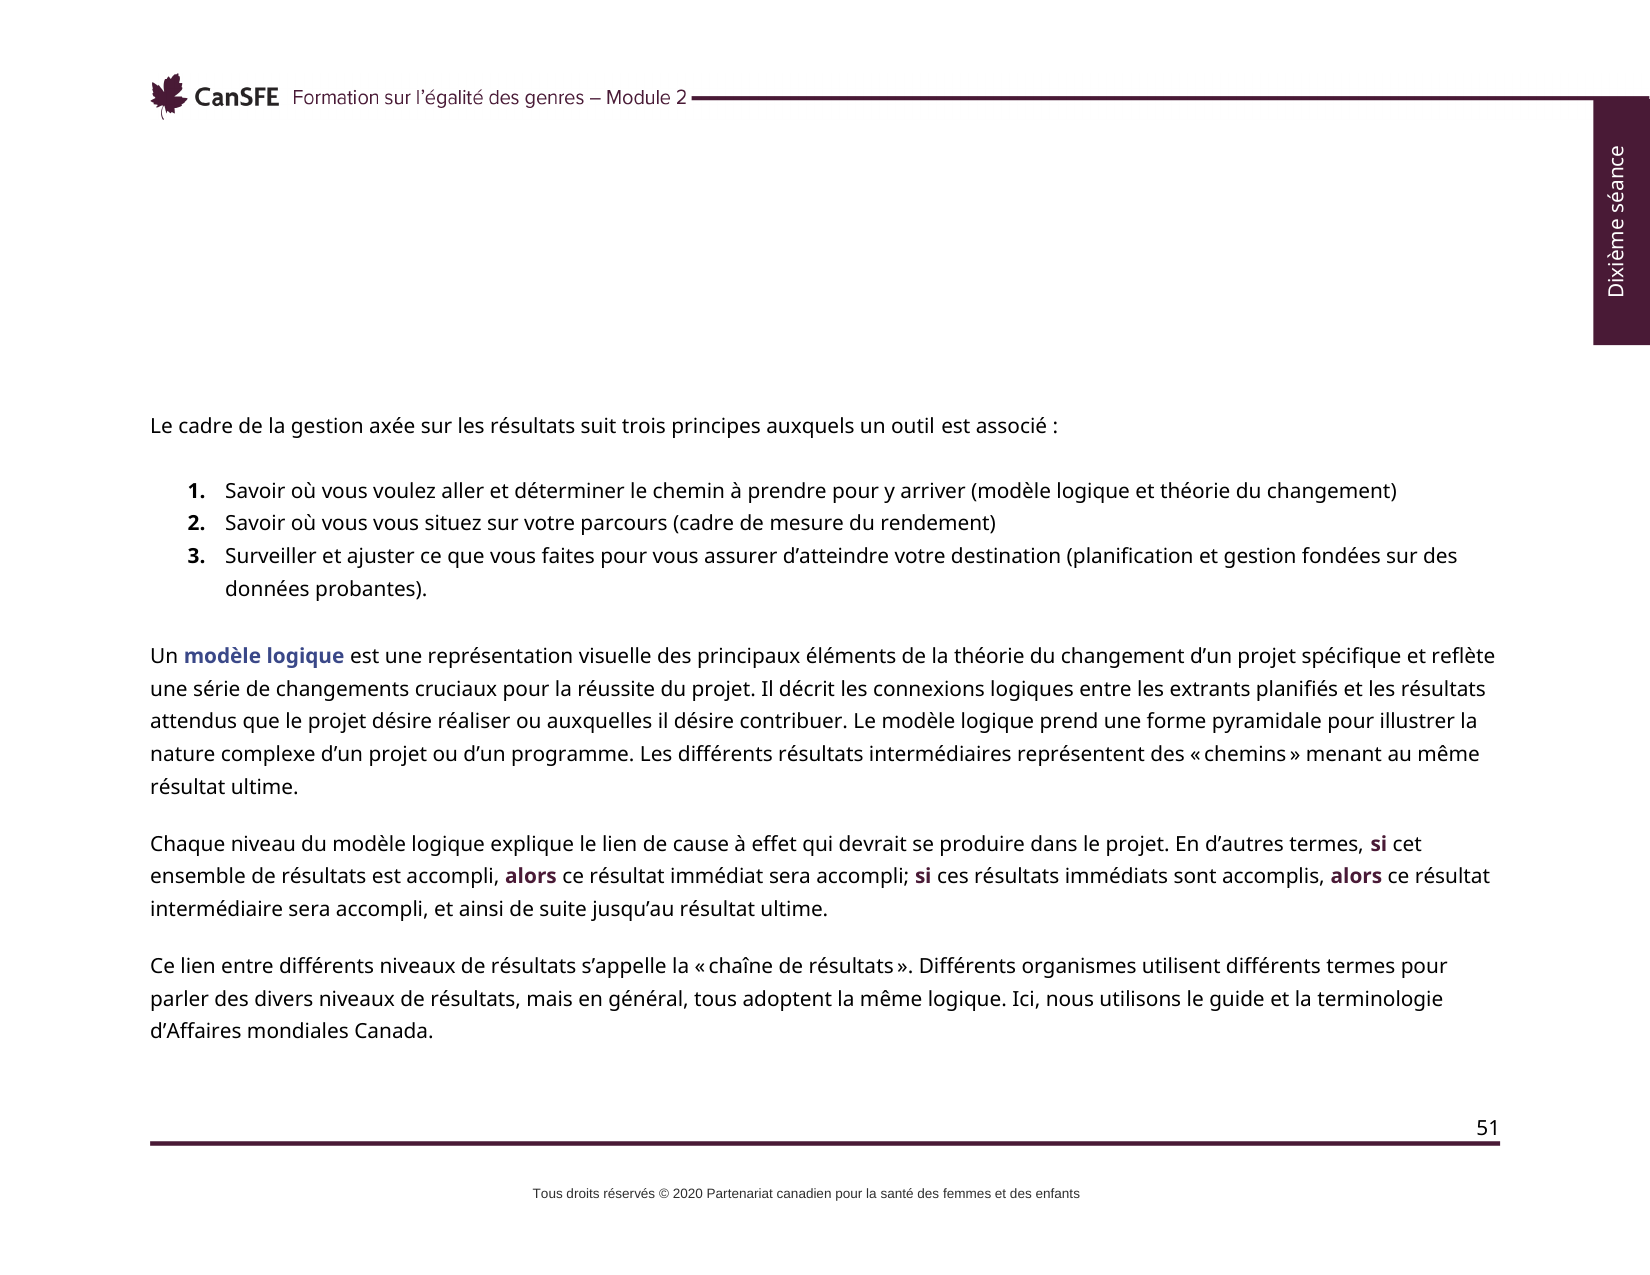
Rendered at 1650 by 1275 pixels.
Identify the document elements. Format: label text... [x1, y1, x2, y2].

list Savoir où vous vous situez sur votre parcours (cadre de mesure du rendement) [187, 508, 1500, 537]
list Savoir où vous voulez aller et déterminer le chemin à prendre pour y arriver (modèle logique et théorie du changement) [187, 476, 1500, 504]
picture [150, 73, 1650, 120]
text Le cadre de la gestion axée sur les résultats suit trois principes auxquels un outil est associé : [150, 411, 1500, 439]
text Chaque niveau du modèle logique explique le lien de cause à effet qui devrait se produire dans le projet. En d’autres termes, si cet ensemble de résultats est accompli, alors ce résultat immédiat sera accompli; si ces résultats immédiats sont accomplis, alors ce résultat intermédiaire sera accompli, et ainsi de suite jusqu’au résultat ultime. [150, 829, 1500, 922]
text Un modèle logique est une représentation visuelle des principaux éléments de la théorie du changement d’un projet spécifique et reflète une série de changements cruciaux pour la réussite du projet. Il décrit les connexions logiques entre les extrants planifiés et les résultats attendus que le projet désire réaliser ou auxquelles il désire contribuer. Le modèle logique prend une forme pyramidale pour illustrer la nature complexe d’un projet ou d’un programme. Les différents résultats intermédiaires représentent des « chemins » menant au même résultat ultime. [150, 641, 1500, 800]
text Ce lien entre différents niveaux de résultats s’appelle la « chaîne de résultats ». Différents organismes utilisent différents termes pour parler des divers niveaux de résultats, mais en général, tous adoptent la même logique. Ici, nous utilisons le guide et la terminologie d’Affaires mondiales Canada. [150, 951, 1500, 1045]
picture [150, 1141, 1500, 1146]
list Surveiller et ajuster ce que vous faites pour vous assurer d’atteindre votre destination (planification et gestion fondées sur des données probantes). [187, 541, 1500, 602]
